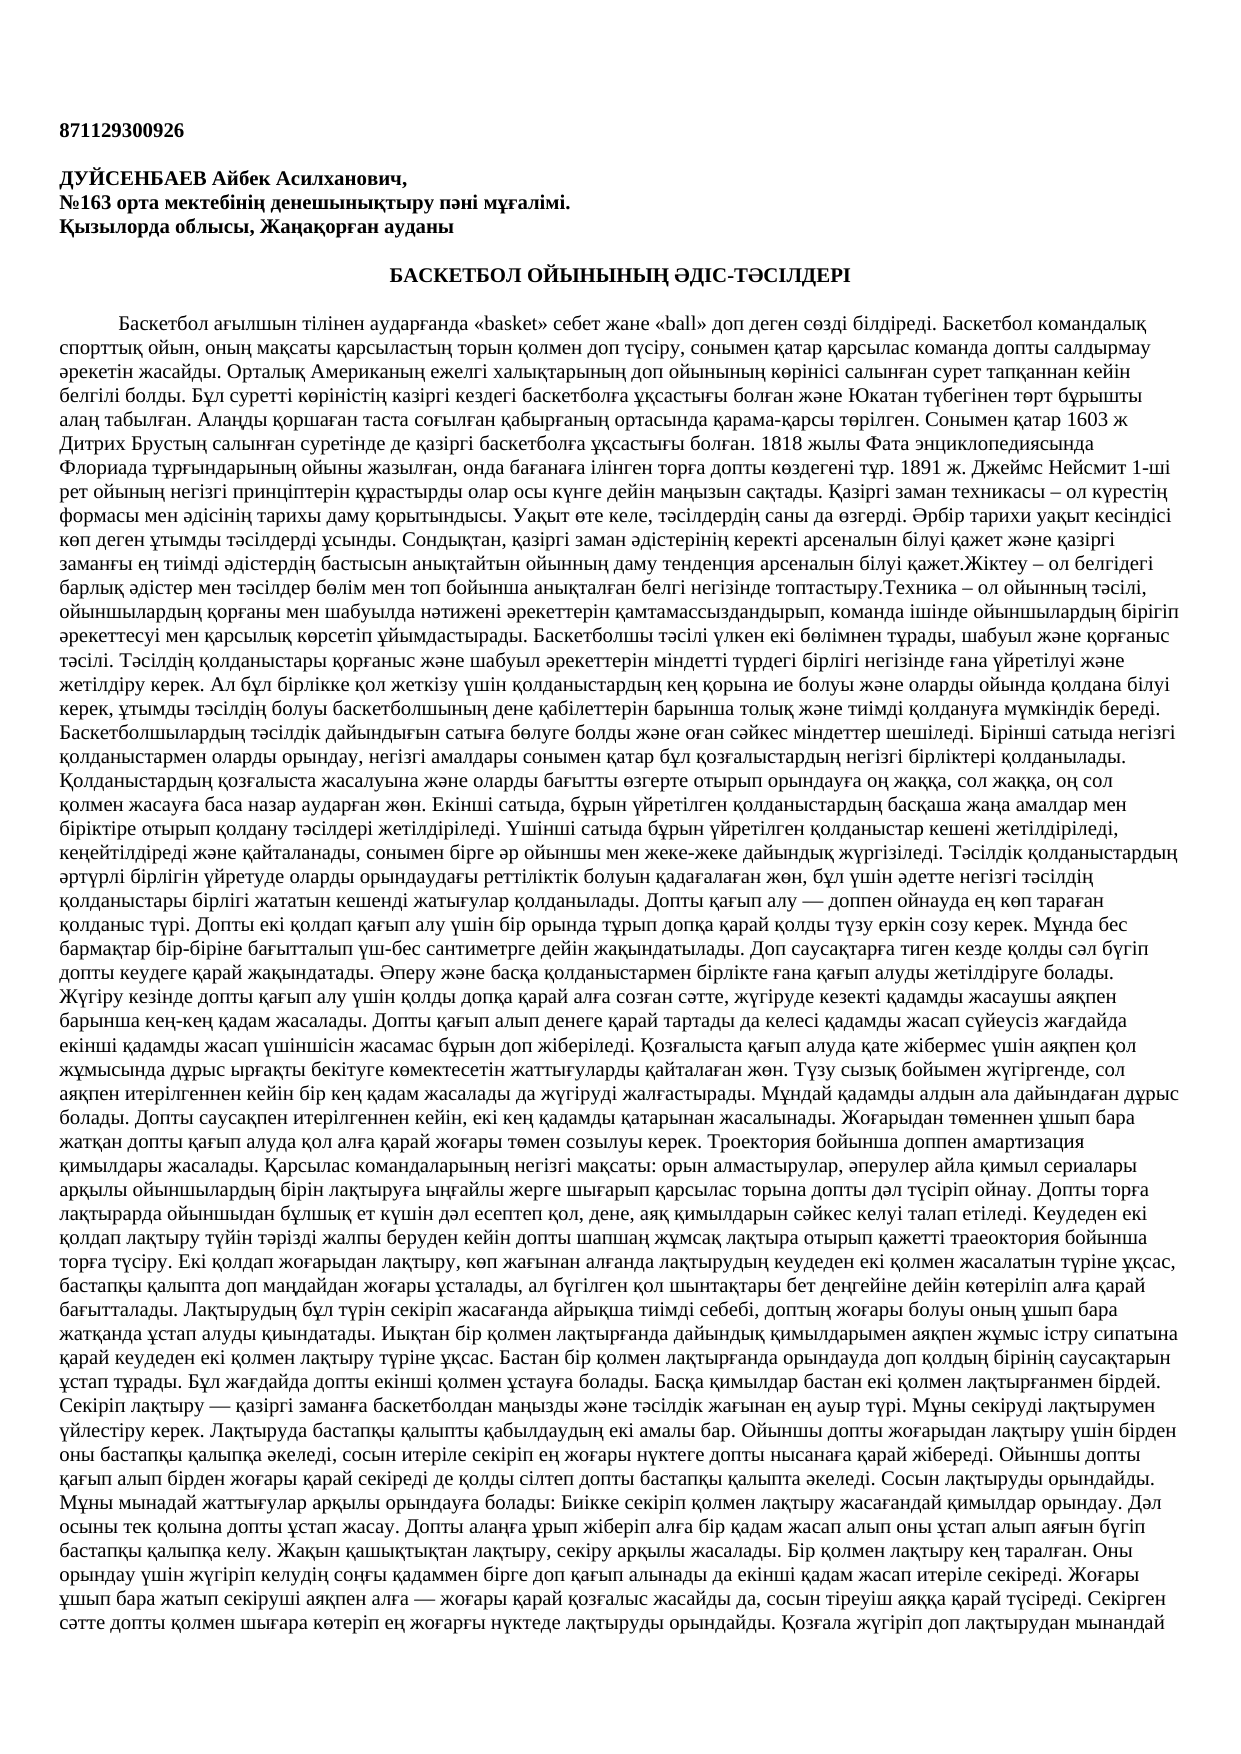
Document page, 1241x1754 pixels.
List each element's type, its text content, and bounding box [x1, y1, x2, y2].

text ДУЙСЕНБАЕВ Айбек Асилханович, [59, 166, 1181, 190]
text БАСКЕТБОЛ ОЙЫНЫНЫҢ ӘДІС-ТӘСІЛДЕРІ [59, 262, 1181, 287]
text №163 орта мектебінің денешынықтыру пәні мұғалімі. [59, 190, 1181, 214]
text 871129300926 [59, 118, 1181, 142]
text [59, 311, 1181, 1634]
text Қызылорда облысы, Жаңақорған ауданы [59, 214, 1181, 238]
